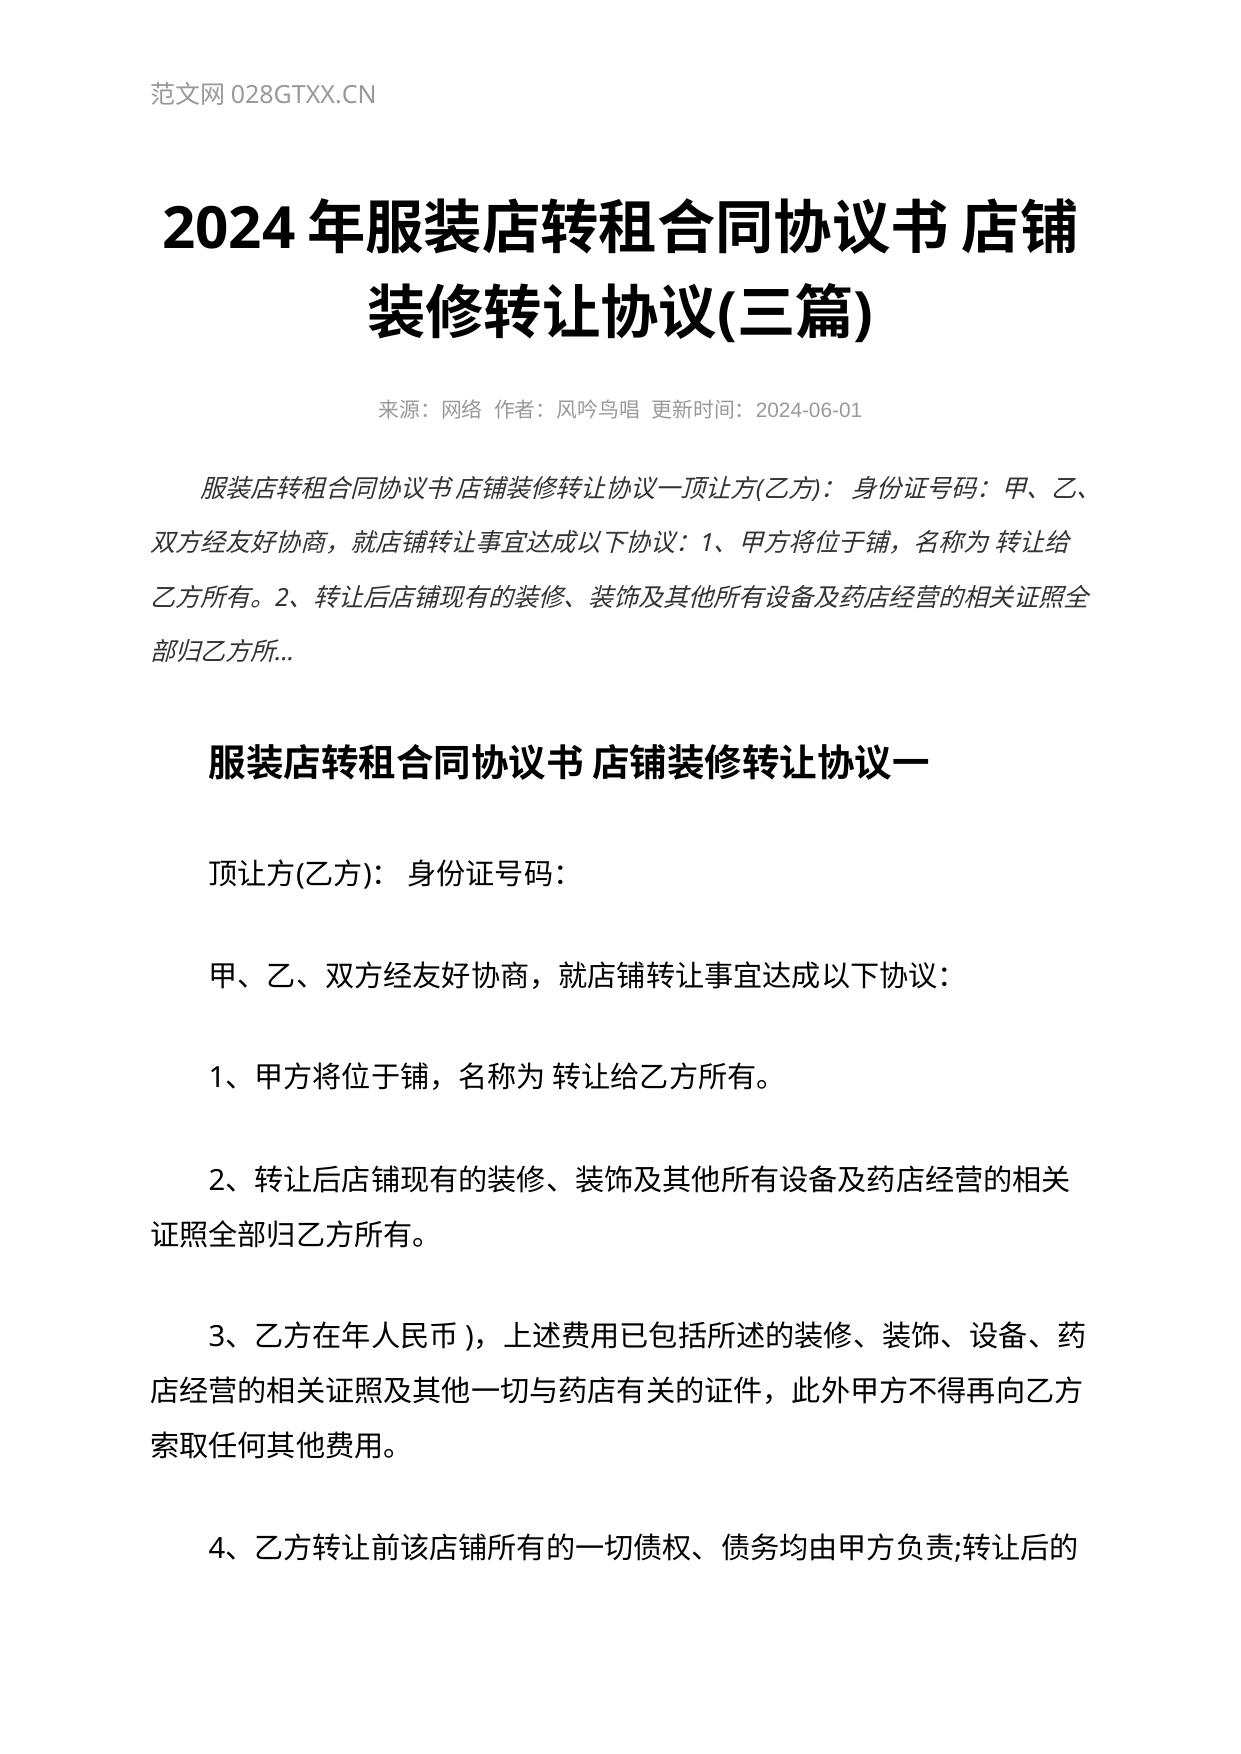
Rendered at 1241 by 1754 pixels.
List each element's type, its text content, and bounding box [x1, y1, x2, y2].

text 3、乙方在年人民币 )，上述费用已包括所述的装修、装饰、设备、药店经营的相关证照及其他一切与药店有关的证件，此外甲方不得再向乙方索取任何其他费用。 [150, 1313, 1090, 1465]
text 服装店转租合同协议书 店铺装修转让协议一顶让方(乙方)： 身份证号码：甲、乙、双方经友好协商，就店铺转让事宜达成以下协议：1、甲方将位于铺，名称为 转让给乙方所有。2、转让后店铺现有的装修、装饰及其他所有设备及药店经营的相关证照全部归乙方所... [150, 468, 1090, 668]
subtitle 2024年服装店转租合同协议书 店铺装修转让协议(三篇) [150, 181, 1090, 351]
text 顶让方(乙方)： 身份证号码： [150, 850, 1090, 893]
text 1、甲方将位于铺，名称为 转让给乙方所有。 [150, 1054, 1090, 1096]
text 服装店转租合同协议书 店铺装修转让协议一 [150, 733, 1090, 787]
text 来源：网络 作者：风吟鸟唱 更新时间：2024-06-01 [150, 398, 1090, 422]
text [150, 1524, 1090, 1567]
text 甲、乙、双方经友好协商，就店铺转让事宜达成以下协议： [150, 952, 1090, 994]
text 2、转让后店铺现有的装修、装饰及其他所有设备及药店经营的相关证照全部归乙方所有。 [150, 1156, 1090, 1253]
